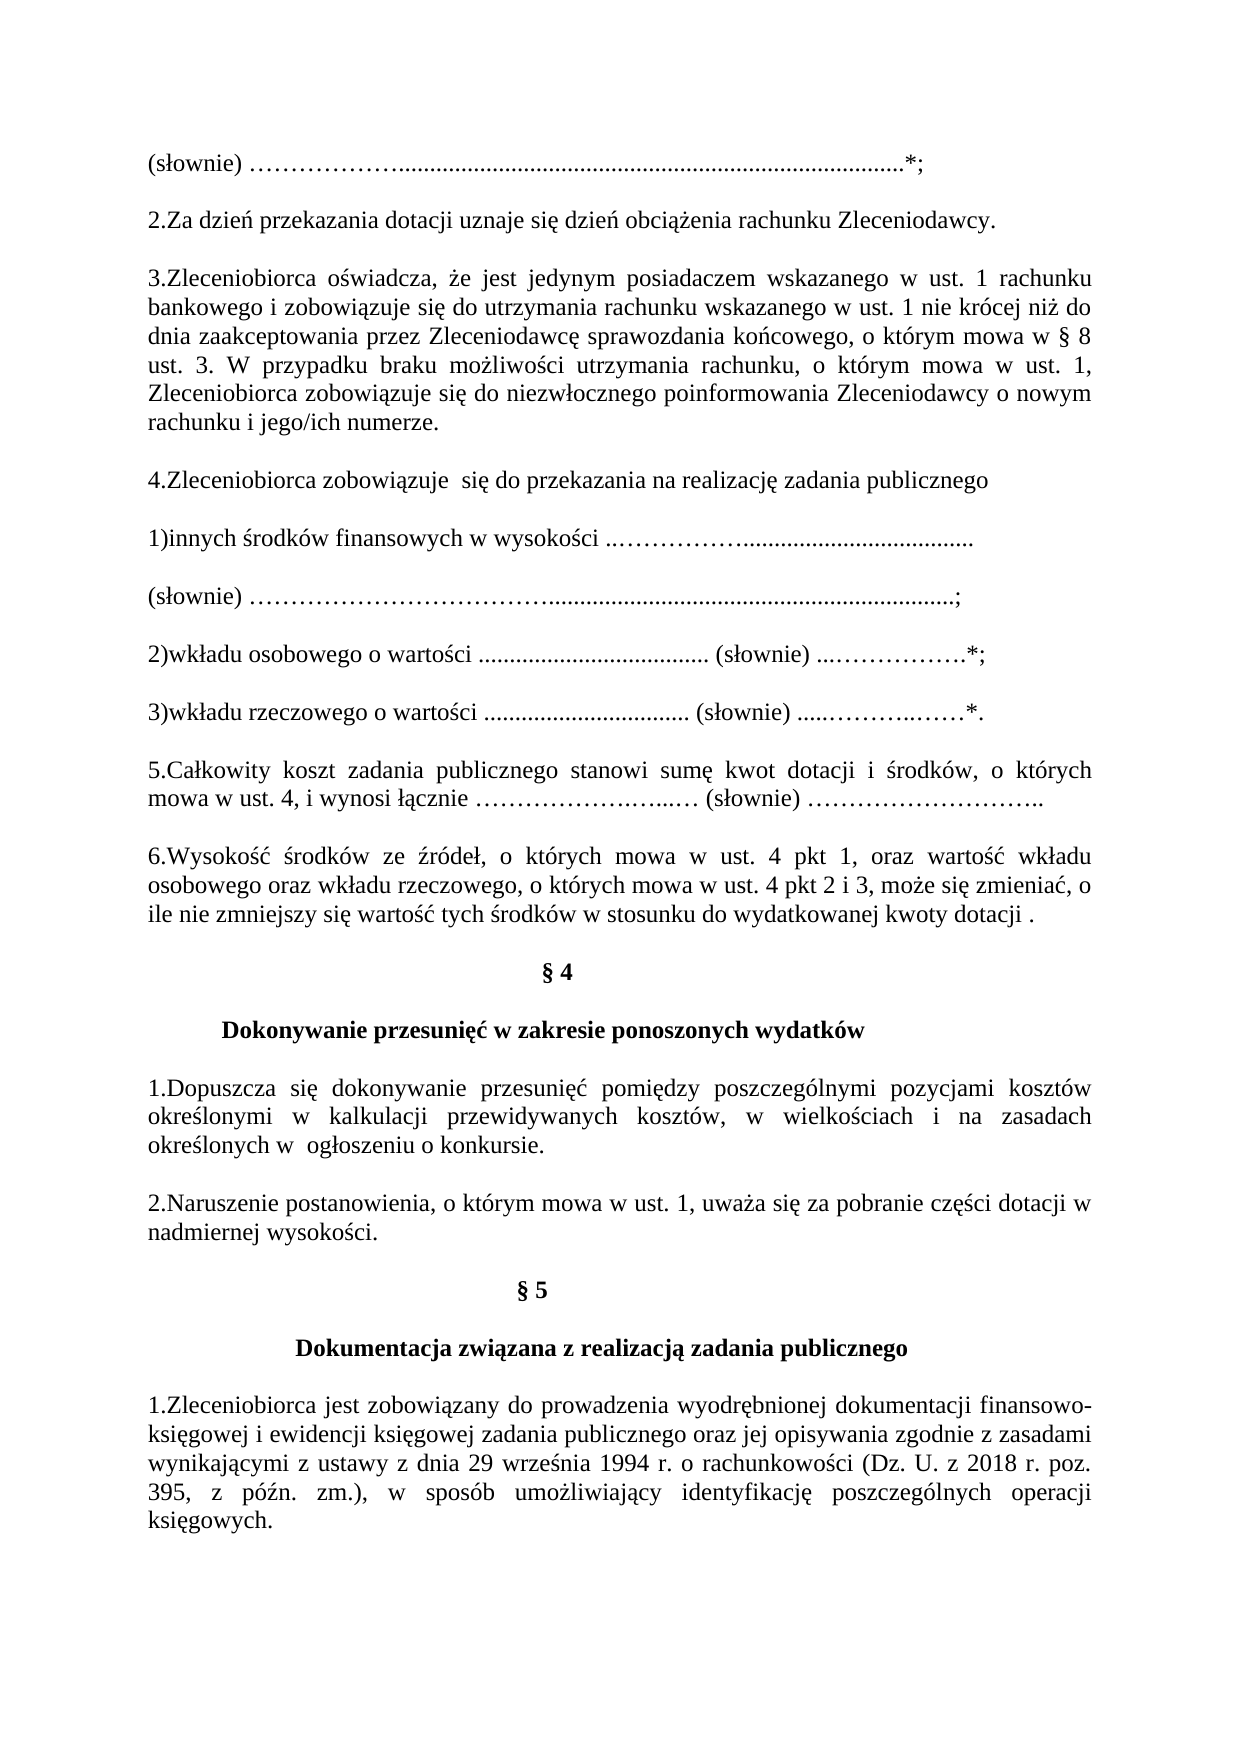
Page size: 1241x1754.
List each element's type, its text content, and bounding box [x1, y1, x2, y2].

text 6.Wysokość środków ze źródeł, o których mowa w ust. 4 pkt 1, oraz wartość wkładu osobowego oraz wkładu rzeczowego, o których mowa w ust. 4 pkt 2 i 3, może się zmieniać, o ile nie zmniejszy się wartość tych środków w stosunku do wydatkowanej kwoty dotacji . [148, 841, 1093, 928]
text § 4 [369, 957, 1093, 986]
text 1)innych środków finansowych w wysokości ..……………..................................... [148, 523, 1093, 552]
text (słownie) ……………….................................................................................*; [148, 148, 1093, 176]
text 2.Za dzień przekazania dotacji uznaje się dzień obciążenia rachunku Zleceniodawcy. [148, 206, 1093, 234]
text 2)wkładu osobowego o wartości ..................................... (słownie) ...…………….*; [148, 639, 1093, 668]
text 3)wkładu rzeczowego o wartości ................................. (słownie) .....………..……*. [148, 697, 1093, 726]
text Dokonywanie przesunięć w zakresie ponoszonych wydatków [148, 1015, 1093, 1043]
text 2.Naruszenie postanowienia, o którym mowa w ust. 1, uważa się za pobranie części dotacji w nadmiernej wysokości. [148, 1188, 1093, 1246]
text 1.Dopuszcza się dokonywanie przesunięć pomiędzy poszczególnymi pozycjami kosztów określonymi w kalkulacji przewidywanych kosztów, w wielkościach i na zasadach określonych w ogłoszeniu o konkursie. [148, 1073, 1093, 1159]
text 5.Całkowity koszt zadania publicznego stanowi sumę kwot dotacji i środków, o których mowa w ust. 4, i wynosi łącznie ……………….…...… (słownie) ……………………….. [148, 755, 1093, 812]
text Dokumentacja związana z realizacją zadania publicznego [221, 1333, 1093, 1361]
text 1.Zleceniobiorca jest zobowiązany do prowadzenia wyodrębnionej dokumentacji finansowo-księgowej i ewidencji księgowej zadania publicznego oraz jej opisywania zgodnie z zasadami wynikającymi z ustawy z dnia 29 września 1994 r. o rachunkowości (Dz. U. z 2018 r. poz. 395, z późn. zm.), w sposób umożliwiający identyfikację poszczególnych operacji księgowych. [148, 1391, 1093, 1534]
text 3.Zleceniobiorca oświadcza, że jest jedynym posiadaczem wskazanego w ust. 1 rachunku bankowego i zobowiązuje się do utrzymania rachunku wskazanego w ust. 1 nie krócej niż do dnia zaakceptowania przez Zleceniodawcę sprawozdania końcowego, o którym mowa w § 8 ust. 3. W przypadku braku możliwości utrzymania rachunku, o którym mowa w ust. 1, Zleceniobiorca zobowiązuje się do niezwłocznego poinformowania Zleceniodawcy o nowym rachunku i jego/ich numerze. [148, 263, 1093, 436]
text (słownie) ……………………………….................................................................; [148, 581, 1093, 610]
text § 5 [443, 1275, 1093, 1303]
text 4.Zleceniobiorca zobowiązuje się do przekazania na realizację zadania publicznego [148, 465, 1093, 494]
